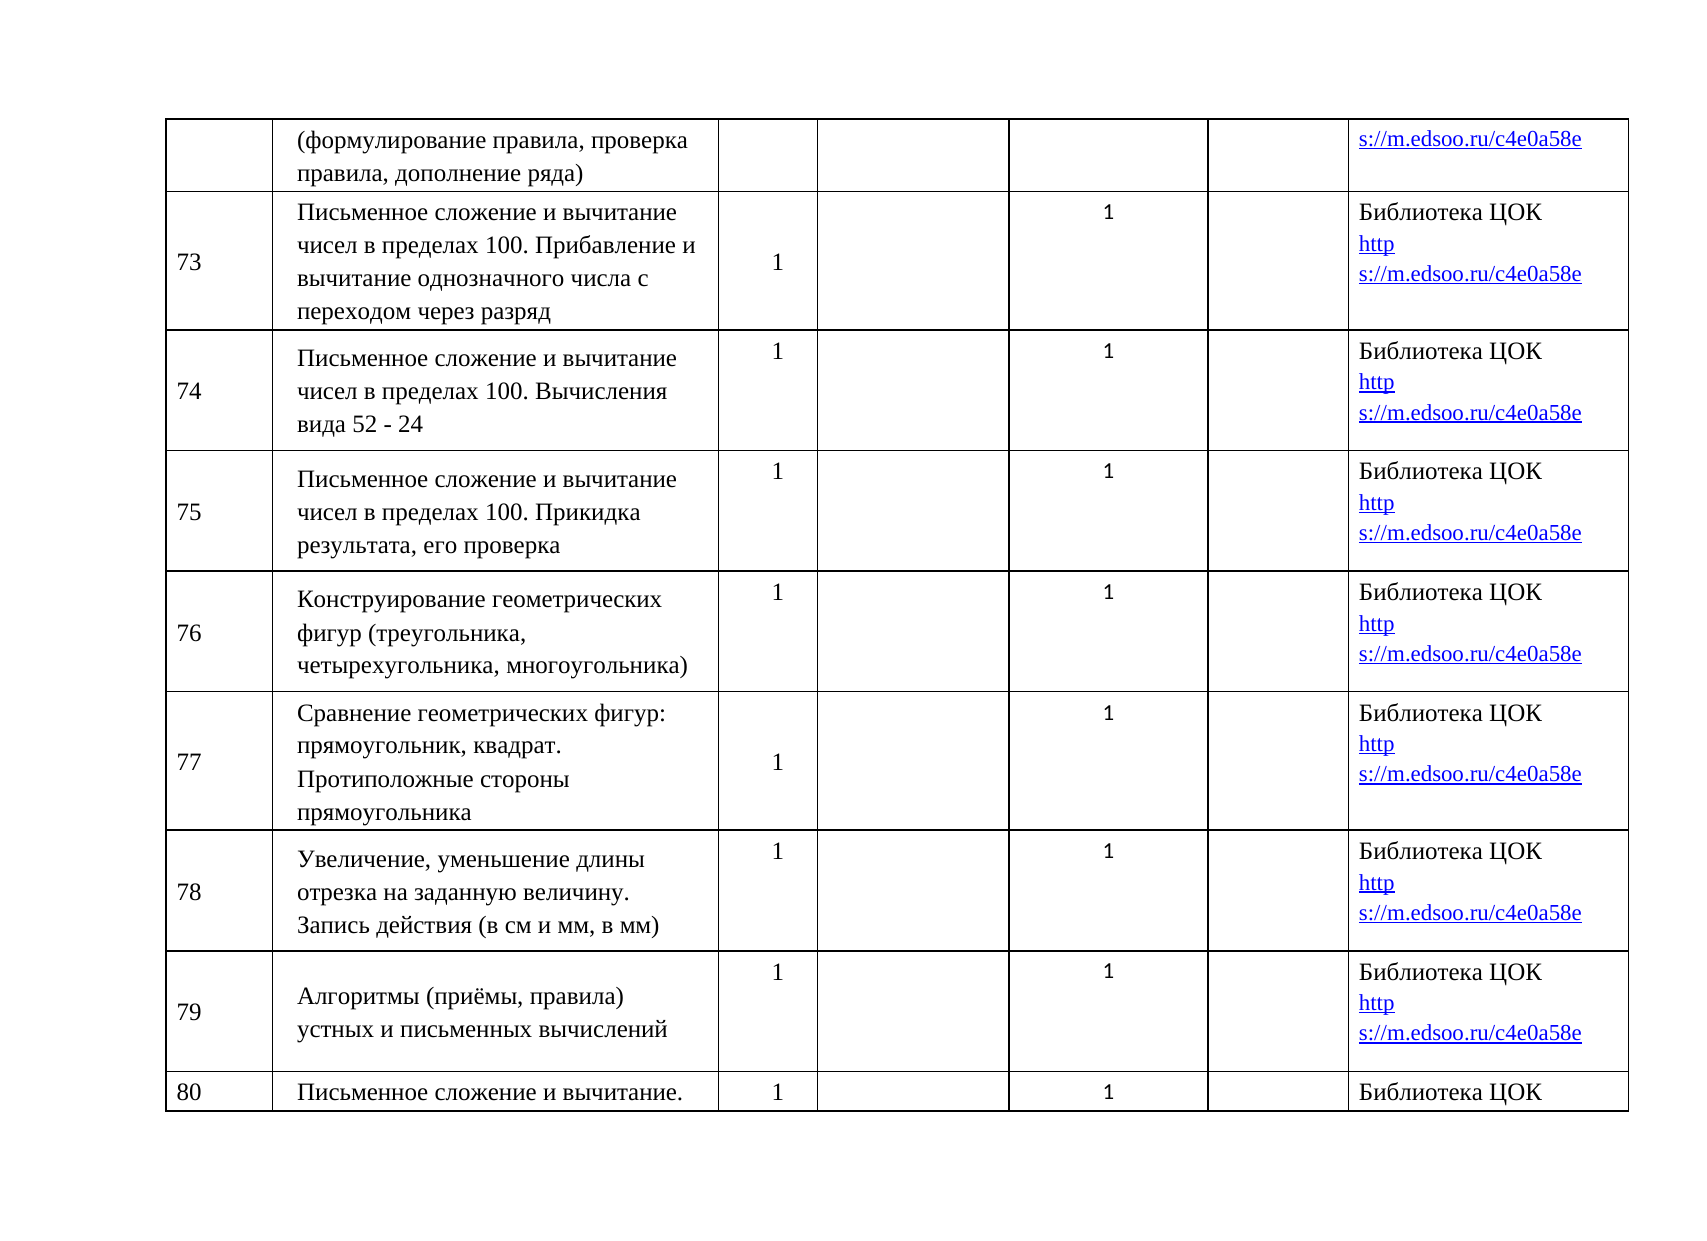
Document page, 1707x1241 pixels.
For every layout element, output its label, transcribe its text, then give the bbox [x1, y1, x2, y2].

table_cell 74 [167, 331, 272, 449]
table_cell 1 [1010, 572, 1207, 691]
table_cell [1349, 1072, 1628, 1110]
table_cell 76 [167, 572, 272, 691]
table_cell [818, 1072, 1008, 1110]
table_cell Письменное сложение и вычитание чисел в пределах 100. Прикидка результата, его проверка [273, 451, 718, 570]
table_cell [818, 331, 1008, 449]
table_cell 1 [1010, 952, 1207, 1071]
table_cell [818, 192, 1008, 329]
table_cell 1 [1010, 192, 1207, 329]
table_cell Письменное сложение и вычитание чисел в пределах 100. Вычисления вида 52 - 24 [273, 331, 718, 449]
table_cell [1209, 1072, 1348, 1110]
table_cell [1349, 952, 1628, 1071]
table_cell [818, 120, 1008, 191]
table_cell Библиотека ЦОК https://m.edsoo.ru/c4e0a58e [1349, 692, 1628, 829]
table_cell Алгоритмы (приёмы, правила) устных и письменных вычислений [273, 952, 718, 1071]
table_cell 1 [719, 952, 817, 1071]
table_cell 78 [167, 831, 272, 950]
table_cell [818, 692, 1008, 829]
table_cell 79 [167, 952, 272, 1071]
table_cell 1 [719, 831, 817, 950]
table_cell 1 [1010, 831, 1207, 950]
table_cell 77 [167, 692, 272, 829]
table_cell 1 [719, 451, 817, 570]
table_cell 1 [719, 1072, 817, 1110]
table_cell Библиотека ЦОК https://m.edsoo.ru/c4e0a58e [1349, 331, 1628, 449]
table_cell [818, 952, 1008, 1071]
table_cell 80 [167, 1072, 272, 1110]
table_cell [273, 1072, 718, 1110]
table_cell 1 [719, 192, 817, 329]
table_cell [1209, 952, 1348, 1071]
table_cell 1 [719, 572, 817, 691]
table_cell [818, 572, 1008, 691]
table_cell Увеличение, уменьшение длины отрезка на заданную величину. Запись действия (в см и мм, в мм) [273, 831, 718, 950]
table_cell Конструирование геометрических фигур (треугольника, четырехугольника, многоугольника) [273, 572, 718, 691]
table_cell [1209, 120, 1348, 191]
table_cell 1 [719, 120, 817, 191]
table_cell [1349, 120, 1628, 191]
table_cell Сравнение геометрических фигур: прямоугольник, квадрат. Протиположные стороны прямоугольника [273, 692, 718, 829]
table_cell Библиотека ЦОК https://m.edsoo.ru/c4e0a58e [1349, 572, 1628, 691]
table_cell [818, 831, 1008, 950]
table_cell 75 [167, 451, 272, 570]
table_cell [818, 451, 1008, 570]
table_cell Библиотека ЦОК https://m.edsoo.ru/c4e0a58e [1349, 451, 1628, 570]
table_cell [1209, 692, 1348, 829]
table_cell 1 [1010, 451, 1207, 570]
table_cell 1 [1010, 331, 1207, 449]
table_cell Библиотека ЦОК https://m.edsoo.ru/c4e0a58e [1349, 831, 1628, 950]
table_cell [1209, 451, 1348, 570]
table_cell 1 [719, 692, 817, 829]
table_cell Письменное сложение и вычитание чисел в пределах 100. Прибавление и вычитание однозначного числа с переходом через разряд [273, 192, 718, 329]
table_cell Библиотека ЦОК https://m.edsoo.ru/c4e0a58e [1349, 192, 1628, 329]
table_cell [1209, 572, 1348, 691]
table_cell 73 [167, 192, 272, 329]
table_cell 1 [1010, 692, 1207, 829]
table_cell 72 [167, 120, 272, 191]
table_cell [1209, 192, 1348, 329]
table_cell 1 [719, 331, 817, 449]
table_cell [273, 120, 718, 191]
table_cell 1 [1010, 120, 1207, 191]
table_cell [1209, 331, 1348, 449]
table_cell [1209, 831, 1348, 950]
table_cell 1 [1010, 1072, 1207, 1110]
